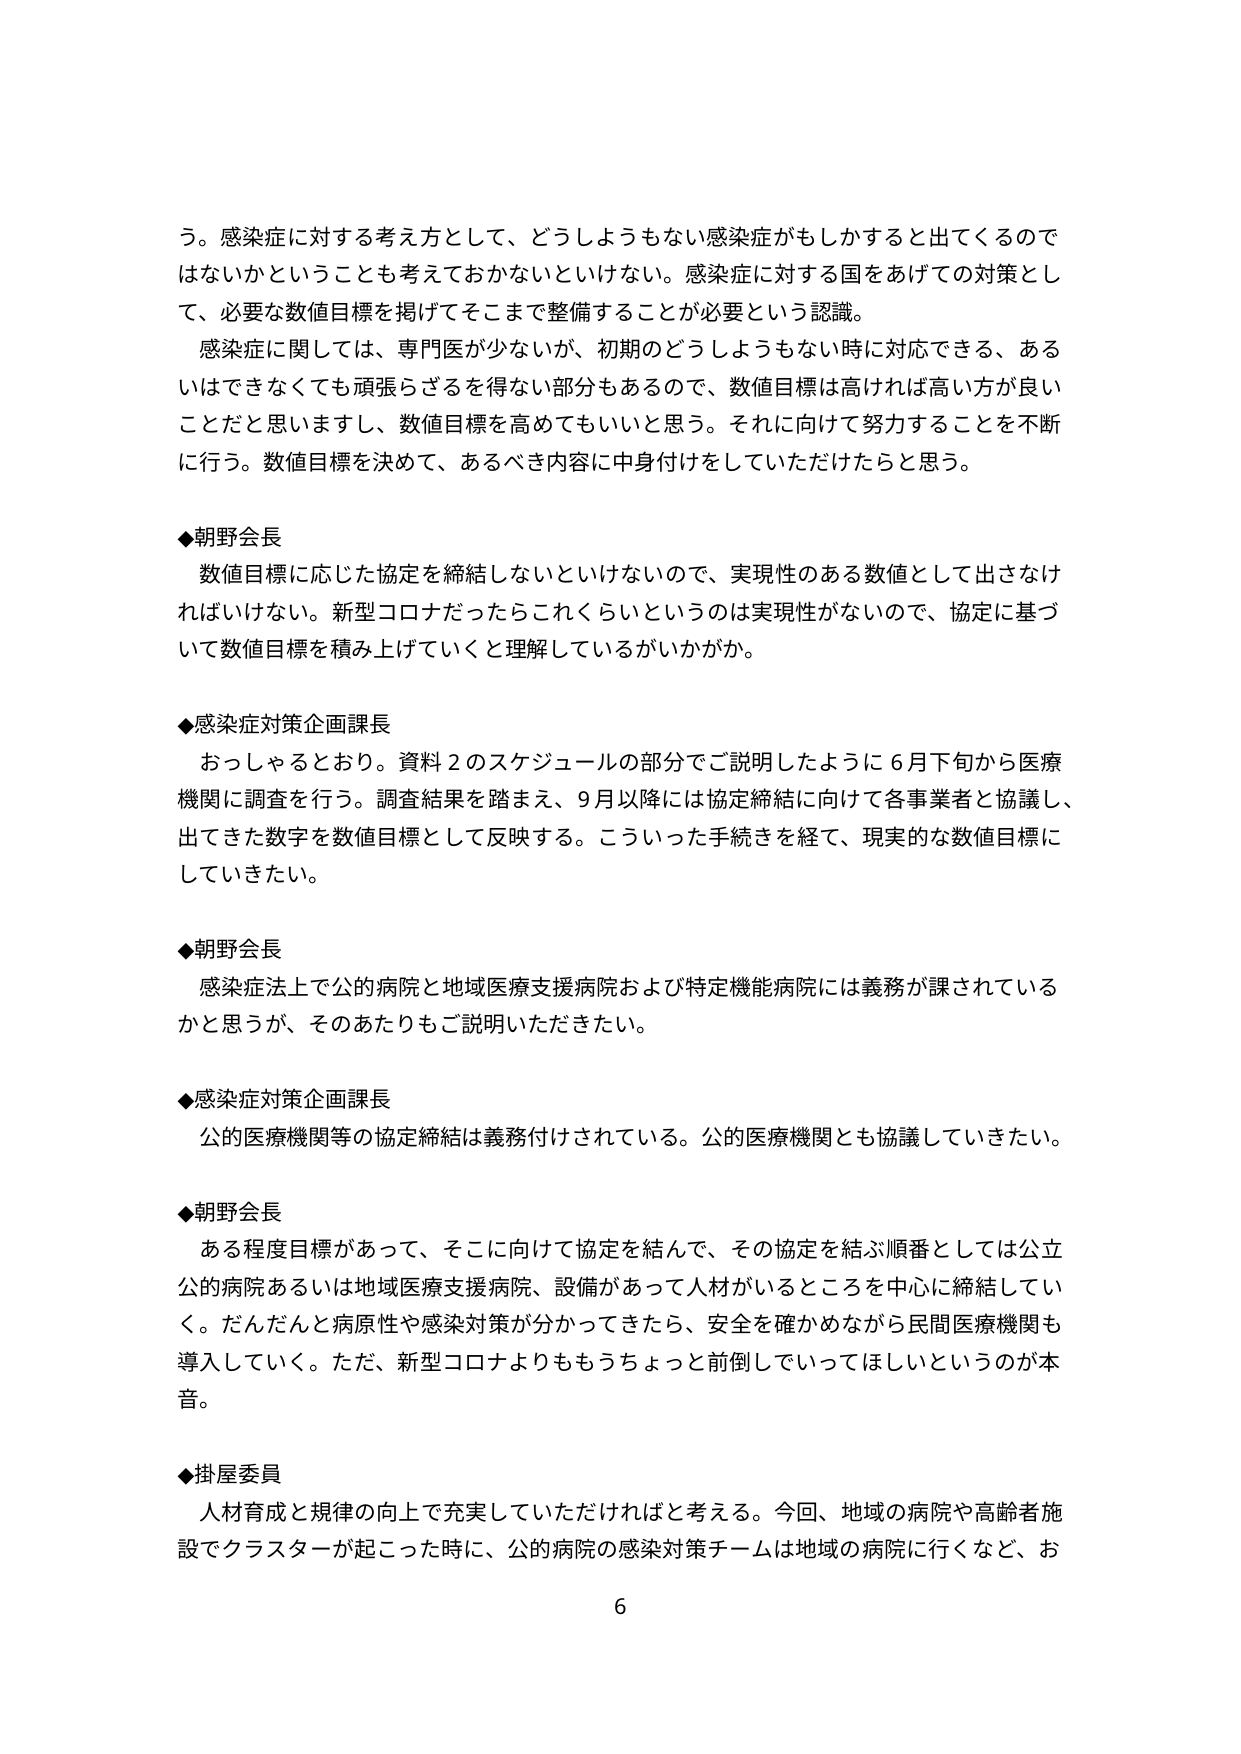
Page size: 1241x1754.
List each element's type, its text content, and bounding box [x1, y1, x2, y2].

text おっしゃるとおり。資料2のスケジュールの部分でご説明したように6月下旬から医療機関に調査を行う。調査結果を踏まえ、9月以降には協定締結に向けて各事業者と協議し、出てきた数字を数値目標として反映する。こういった手続きを経て、現実的な数値目標にしていきたい。 [177, 742, 1063, 892]
text ◆朝野会長 [177, 929, 1063, 967]
text 公的医療機関等の協定締結は義務付けされている。公的医療機関とも協議していきたい。 [177, 1117, 1063, 1154]
text ある程度目標があって、そこに向けて協定を結んで、その協定を結ぶ順番としては公立公的病院あるいは地域医療支援病院、設備があって人材がいるところを中心に締結していく。だんだんと病原性や感染対策が分かってきたら、安全を確かめながら民間医療機関も導入していく。ただ、新型コロナよりももうちょっと前倒しでいってほしいというのが本音。 [177, 1229, 1063, 1417]
text ◆感染症対策企画課長 [177, 1079, 1063, 1117]
text ◆朝野会長 [177, 1192, 1063, 1229]
text ◆感染症対策企画課長 [177, 704, 1063, 742]
text 感染症法上で公的病院と地域医療支援病院および特定機能病院には義務が課されているかと思うが、そのあたりもご説明いただきたい。 [177, 967, 1063, 1042]
text 数値目標に応じた協定を締結しないといけないので、実現性のある数値として出さなければいけない。新型コロナだったらこれくらいというのは実現性がないので、協定に基づいて数値目標を積み上げていくと理解しているがいかがか。 [177, 554, 1063, 667]
text 感染症に関しては、専門医が少ないが、初期のどうしようもない時に対応できる、あるいはできなくても頑張らざるを得ない部分もあるので、数値目標は高ければ高い方が良いことだと思いますし、数値目標を高めてもいいと思う。それに向けて努力することを不断に行う。数値目標を決めて、あるべき内容に中身付けをしていただけたらと思う。 [177, 329, 1063, 479]
text ◆朝野会長 [177, 517, 1063, 554]
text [177, 217, 1063, 329]
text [177, 1492, 1063, 1567]
text ◆掛屋委員 [177, 1454, 1063, 1492]
